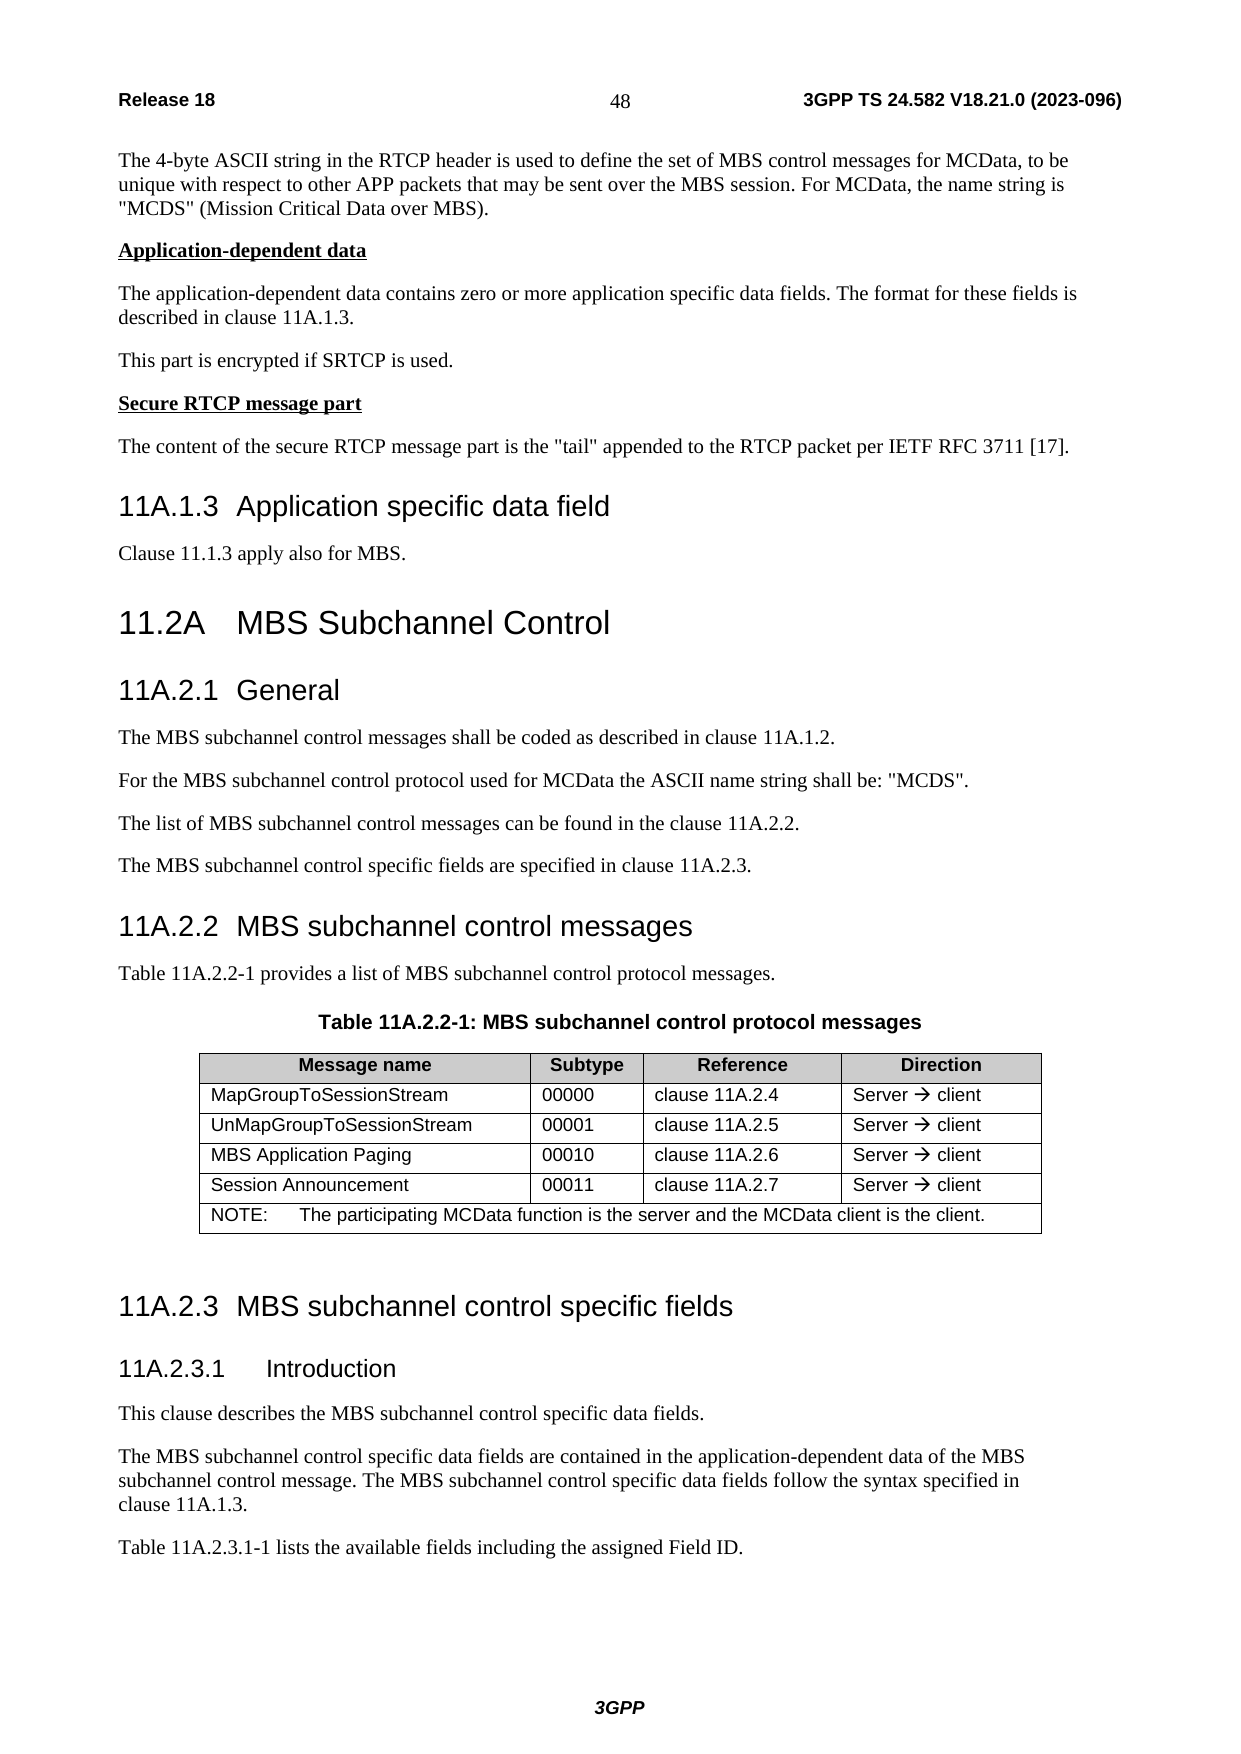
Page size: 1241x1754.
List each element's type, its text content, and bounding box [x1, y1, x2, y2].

text The MBS subchannel control messages shall be coded as described in clause 11A.1.2. [118, 725, 1122, 749]
subtitle 11.2A MBS Subchannel Control [118, 603, 1122, 641]
table_cell clause 11A.2.7 [644, 1174, 841, 1203]
text Table 11A.2.3.1-1 lists the available fields including the assigned Field ID. [118, 1535, 1122, 1559]
table_header Subtype [531, 1054, 643, 1083]
text Secure RTCP message part [118, 391, 1122, 415]
text The list of MBS subchannel control messages can be found in the clause 11A.2.2. [118, 811, 1122, 834]
subtitle 11A.2.1 General [118, 673, 1122, 706]
text The content of the secure RTCP message part is the "tail" appended to the RTCP packet per IETF RFC 3711 [17]. [118, 434, 1122, 458]
table_cell MBS Application Paging [200, 1144, 530, 1173]
subtitle 11A.2.3.1 Introduction [118, 1354, 1122, 1383]
text This clause describes the MBS subchannel control specific data fields. [118, 1401, 1122, 1425]
text For the MBS subchannel control protocol used for MCData the ASCII name string shall be: "MCDS". [118, 768, 1122, 792]
text Table 11A.2.2-1 provides a list of MBS subchannel control protocol messages. [118, 961, 1122, 985]
table_cell clause 11A.2.4 [644, 1084, 841, 1113]
text Table 11A.2.2-1: MBS subchannel control protocol messages [118, 1010, 1122, 1034]
subtitle 11A.2.2 MBS subchannel control messages [118, 909, 1122, 942]
text The MBS subchannel control specific data fields are contained in the application-dependent data of the MBS subchannel control message. The MBS subchannel control specific data fields follow the syntax specified in clause 11A.1.3. [118, 1444, 1122, 1516]
table_cell 00011 [531, 1174, 643, 1203]
text The application-dependent data contains zero or more application specific data fields. The format for these fields is described in clause 11A.1.3. [118, 281, 1122, 329]
subtitle 11A.2.3 MBS subchannel control specific fields [118, 1289, 1122, 1323]
table_cell 00000 [531, 1084, 643, 1113]
text This part is encrypted if SRTCP is used. [118, 348, 1122, 372]
table_cell Server client [842, 1144, 1041, 1173]
table_cell Server client [842, 1114, 1041, 1143]
table_cell MapGroupToSessionStream [200, 1084, 530, 1113]
text Application-dependent data [118, 238, 1122, 262]
table_cell 00001 [531, 1114, 643, 1143]
text Clause 11.1.3 apply also for MBS. [118, 541, 1122, 565]
table_cell Server client [842, 1084, 1041, 1113]
table_header Message name [200, 1054, 530, 1083]
table_cell clause 11A.2.6 [644, 1144, 841, 1173]
text The MBS subchannel control specific fields are specified in clause 11A.2.3. [118, 853, 1122, 877]
text The 4-byte ASCII string in the RTCP header is used to define the set of MBS control messages for MCData, to be unique with respect to other APP packets that may be sent over the MBS session. For MCData, the name string is "MCDS" (Mission Critical Data over MBS). [118, 147, 1122, 220]
table_cell clause 11A.2.5 [644, 1114, 841, 1143]
table_cell NOTE: The participating MCData function is the server and the MCData client is the client. [200, 1204, 1041, 1233]
table_cell Session Announcement [200, 1174, 530, 1203]
table_cell UnMapGroupToSessionStream [200, 1114, 530, 1143]
table_cell Server client [842, 1174, 1041, 1203]
subtitle 11A.1.3 Application specific data field [118, 489, 1122, 523]
table_cell 00010 [531, 1144, 643, 1173]
table_header Reference [644, 1054, 841, 1083]
table_header Direction [842, 1054, 1041, 1083]
